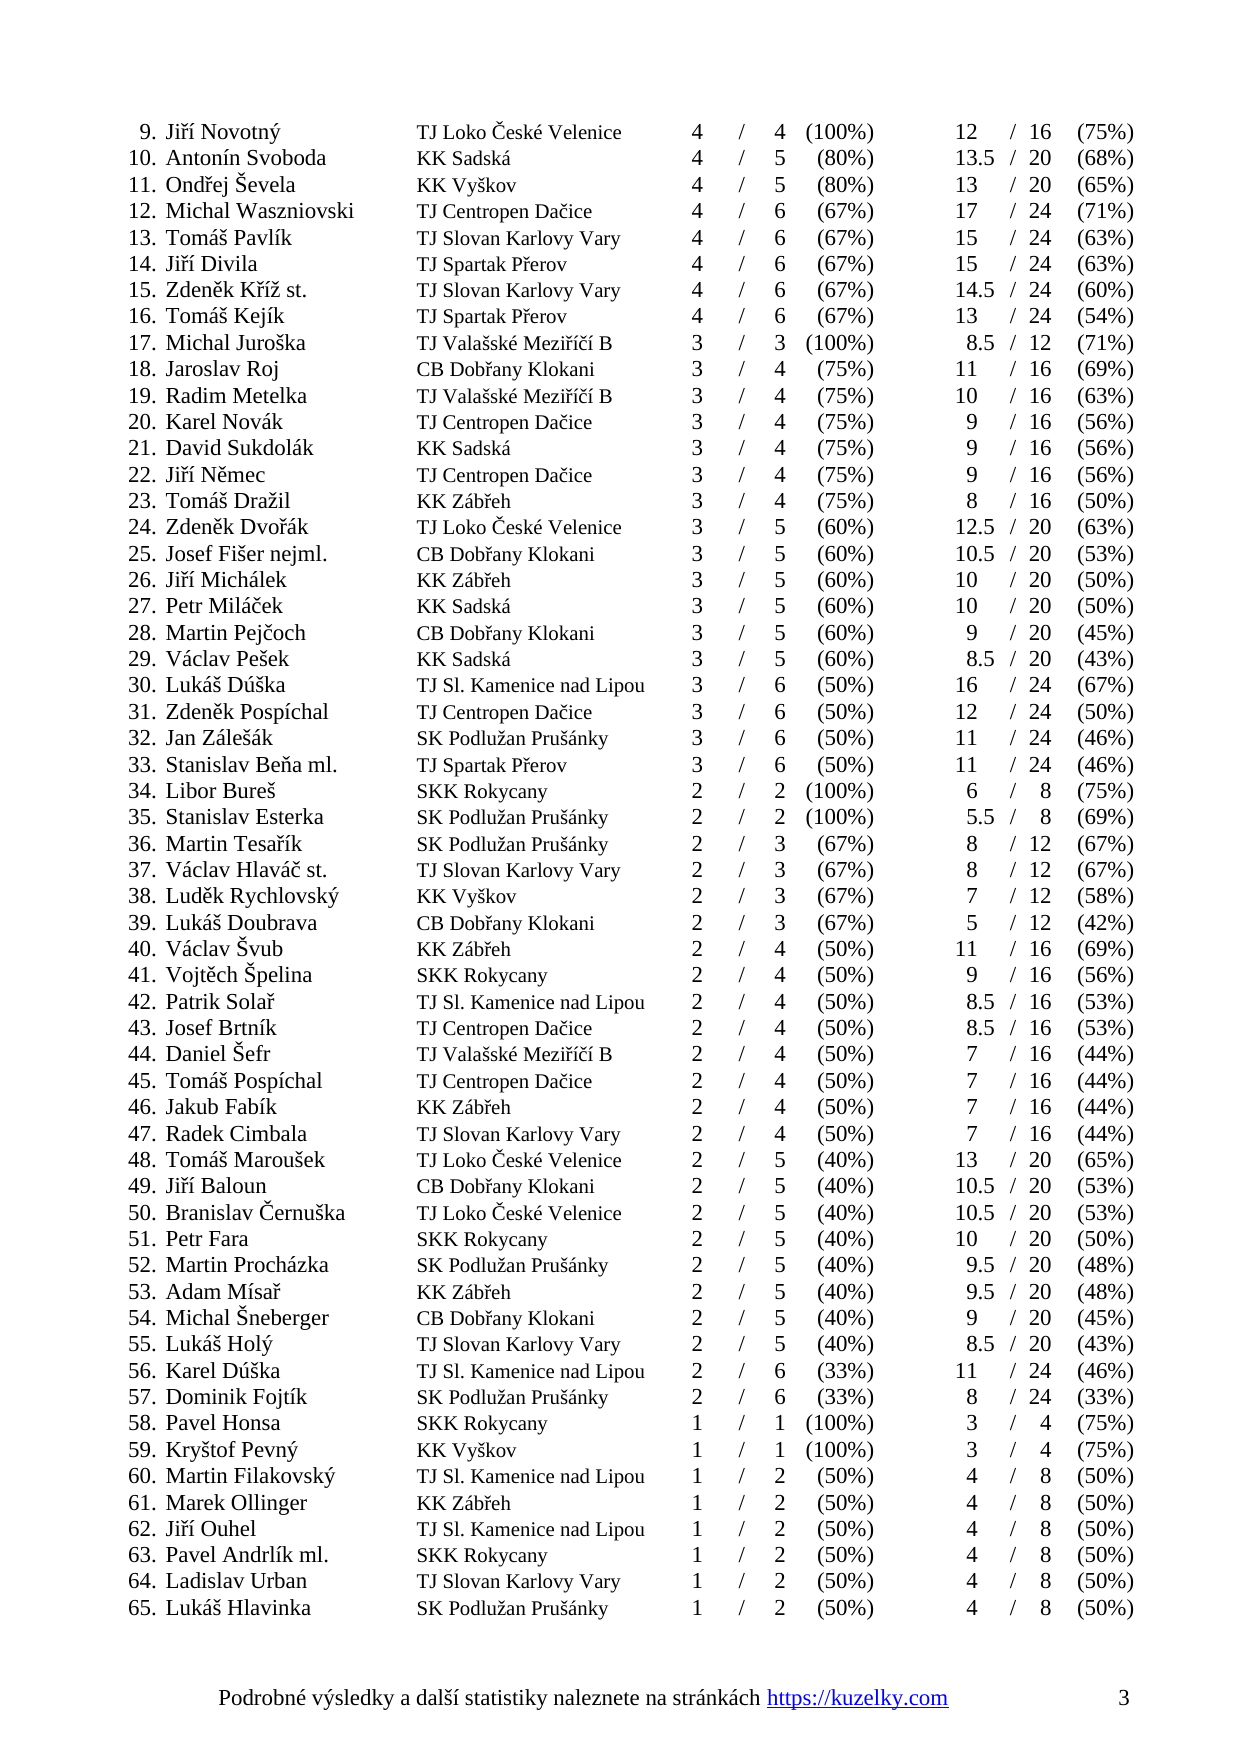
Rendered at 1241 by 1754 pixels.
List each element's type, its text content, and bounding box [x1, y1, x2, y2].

text 62. Jiří Ouhel TJ Sl. Kamenice nad Lipou 1 / 2 (50%) 4 / 8 (50%) [106, 1515, 1134, 1541]
text 65. Lukáš Hlavinka SK Podlužan Prušánky 1 / 2 (50%) 4 / 8 (50%) [106, 1594, 1134, 1620]
text 31. Zdeněk Pospíchal TJ Centropen Dačice 3 / 6 (50%) 12 / 24 (50%) [106, 698, 1134, 724]
text 18. Jaroslav Roj CB Dobřany Klokani 3 / 4 (75%) 11 / 16 (69%) [106, 355, 1134, 382]
text 52. Martin Procházka SK Podlužan Prušánky 2 / 5 (40%) 9.5 / 20 (48%) [106, 1251, 1134, 1278]
text 45. Tomáš Pospíchal TJ Centropen Dačice 2 / 4 (50%) 7 / 16 (44%) [106, 1067, 1134, 1093]
text 49. Jiří Baloun CB Dobřany Klokani 2 / 5 (40%) 10.5 / 20 (53%) [106, 1172, 1134, 1199]
text 35. Stanislav Esterka SK Podlužan Prušánky 2 / 2 (100%) 5.5 / 8 (69%) [106, 803, 1134, 830]
text 29. Václav Pešek KK Sadská 3 / 5 (60%) 8.5 / 20 (43%) [106, 645, 1134, 672]
text 41. Vojtěch Špelina SKK Rokycany 2 / 4 (50%) 9 / 16 (56%) [106, 961, 1134, 988]
text 43. Josef Brtník TJ Centropen Dačice 2 / 4 (50%) 8.5 / 16 (53%) [106, 1014, 1134, 1041]
text 33. Stanislav Beňa ml. TJ Spartak Přerov 3 / 6 (50%) 11 / 24 (46%) [106, 751, 1134, 777]
text 27. Petr Miláček KK Sadská 3 / 5 (60%) 10 / 20 (50%) [106, 592, 1134, 619]
text 36. Martin Tesařík SK Podlužan Prušánky 2 / 3 (67%) 8 / 12 (67%) [106, 830, 1134, 856]
text 17. Michal Juroška TJ Valašské Meziříčí B 3 / 3 (100%) 8.5 / 12 (71%) [106, 329, 1134, 355]
text 57. Dominik Fojtík SK Podlužan Prušánky 2 / 6 (33%) 8 / 24 (33%) [106, 1383, 1134, 1409]
text 26. Jiří Michálek KK Zábřeh 3 / 5 (60%) 10 / 20 (50%) [106, 566, 1134, 592]
text 23. Tomáš Dražil KK Zábřeh 3 / 4 (75%) 8 / 16 (50%) [106, 487, 1134, 513]
text 16. Tomáš Kejík TJ Spartak Přerov 4 / 6 (67%) 13 / 24 (54%) [106, 303, 1134, 329]
text 20. Karel Novák TJ Centropen Dačice 3 / 4 (75%) 9 / 16 (56%) [106, 408, 1134, 434]
text 11. Ondřej Ševela KK Vyškov 4 / 5 (80%) 13 / 20 (65%) [106, 171, 1134, 197]
text 58. Pavel Honsa SKK Rokycany 1 / 1 (100%) 3 / 4 (75%) [106, 1409, 1134, 1436]
text 14. Jiří Divila TJ Spartak Přerov 4 / 6 (67%) 15 / 24 (63%) [106, 250, 1134, 276]
text 53. Adam Mísař KK Zábřeh 2 / 5 (40%) 9.5 / 20 (48%) [106, 1278, 1134, 1304]
text 64. Ladislav Urban TJ Slovan Karlovy Vary 1 / 2 (50%) 4 / 8 (50%) [106, 1568, 1134, 1594]
text 61. Marek Ollinger KK Zábřeh 1 / 2 (50%) 4 / 8 (50%) [106, 1488, 1134, 1515]
text 10. Antonín Svoboda KK Sadská 4 / 5 (80%) 13.5 / 20 (68%) [106, 144, 1134, 171]
text 48. Tomáš Maroušek TJ Loko České Velenice 2 / 5 (40%) 13 / 20 (65%) [106, 1146, 1134, 1172]
text 30. Lukáš Dúška TJ Sl. Kamenice nad Lipou 3 / 6 (50%) 16 / 24 (67%) [106, 672, 1134, 698]
text 32. Jan Zálešák SK Podlužan Prušánky 3 / 6 (50%) 11 / 24 (46%) [106, 724, 1134, 751]
text 56. Karel Dúška TJ Sl. Kamenice nad Lipou 2 / 6 (33%) 11 / 24 (46%) [106, 1357, 1134, 1383]
text 40. Václav Švub KK Zábřeh 2 / 4 (50%) 11 / 16 (69%) [106, 935, 1134, 961]
text 15. Zdeněk Kříž st. TJ Slovan Karlovy Vary 4 / 6 (67%) 14.5 / 24 (60%) [106, 276, 1134, 303]
text 34. Libor Bureš SKK Rokycany 2 / 2 (100%) 6 / 8 (75%) [106, 777, 1134, 803]
text 28. Martin Pejčoch CB Dobřany Klokani 3 / 5 (60%) 9 / 20 (45%) [106, 619, 1134, 645]
text 21. David Sukdolák KK Sadská 3 / 4 (75%) 9 / 16 (56%) [106, 434, 1134, 461]
text 51. Petr Fara SKK Rokycany 2 / 5 (40%) 10 / 20 (50%) [106, 1225, 1134, 1251]
text 25. Josef Fišer nejml. CB Dobřany Klokani 3 / 5 (60%) 10.5 / 20 (53%) [106, 540, 1134, 566]
text 54. Michal Šneberger CB Dobřany Klokani 2 / 5 (40%) 9 / 20 (45%) [106, 1304, 1134, 1330]
text 46. Jakub Fabík KK Zábřeh 2 / 4 (50%) 7 / 16 (44%) [106, 1093, 1134, 1119]
text 22. Jiří Němec TJ Centropen Dačice 3 / 4 (75%) 9 / 16 (56%) [106, 461, 1134, 487]
text 38. Luděk Rychlovský KK Vyškov 2 / 3 (67%) 7 / 12 (58%) [106, 882, 1134, 909]
text 47. Radek Cimbala TJ Slovan Karlovy Vary 2 / 4 (50%) 7 / 16 (44%) [106, 1119, 1134, 1146]
text 24. Zdeněk Dvořák TJ Loko České Velenice 3 / 5 (60%) 12.5 / 20 (63%) [106, 513, 1134, 540]
text 63. Pavel Andrlík ml. SKK Rokycany 1 / 2 (50%) 4 / 8 (50%) [106, 1541, 1134, 1568]
text 55. Lukáš Holý TJ Slovan Karlovy Vary 2 / 5 (40%) 8.5 / 20 (43%) [106, 1330, 1134, 1357]
text 13. Tomáš Pavlík TJ Slovan Karlovy Vary 4 / 6 (67%) 15 / 24 (63%) [106, 223, 1134, 250]
text 37. Václav Hlaváč st. TJ Slovan Karlovy Vary 2 / 3 (67%) 8 / 12 (67%) [106, 856, 1134, 882]
text 59. Kryštof Pevný KK Vyškov 1 / 1 (100%) 3 / 4 (75%) [106, 1436, 1134, 1462]
text 44. Daniel Šefr TJ Valašské Meziříčí B 2 / 4 (50%) 7 / 16 (44%) [106, 1041, 1134, 1067]
text 9. Jiří Novotný TJ Loko České Velenice 4 / 4 (100%) 12 / 16 (75%) [106, 118, 1134, 144]
text 60. Martin Filakovský TJ Sl. Kamenice nad Lipou 1 / 2 (50%) 4 / 8 (50%) [106, 1462, 1134, 1488]
text 39. Lukáš Doubrava CB Dobřany Klokani 2 / 3 (67%) 5 / 12 (42%) [106, 909, 1134, 935]
text 19. Radim Metelka TJ Valašské Meziříčí B 3 / 4 (75%) 10 / 16 (63%) [106, 382, 1134, 408]
text 50. Branislav Černuška TJ Loko České Velenice 2 / 5 (40%) 10.5 / 20 (53%) [106, 1199, 1134, 1225]
text 12. Michal Waszniovski TJ Centropen Dačice 4 / 6 (67%) 17 / 24 (71%) [106, 197, 1134, 223]
text 42. Patrik Solař TJ Sl. Kamenice nad Lipou 2 / 4 (50%) 8.5 / 16 (53%) [106, 988, 1134, 1014]
